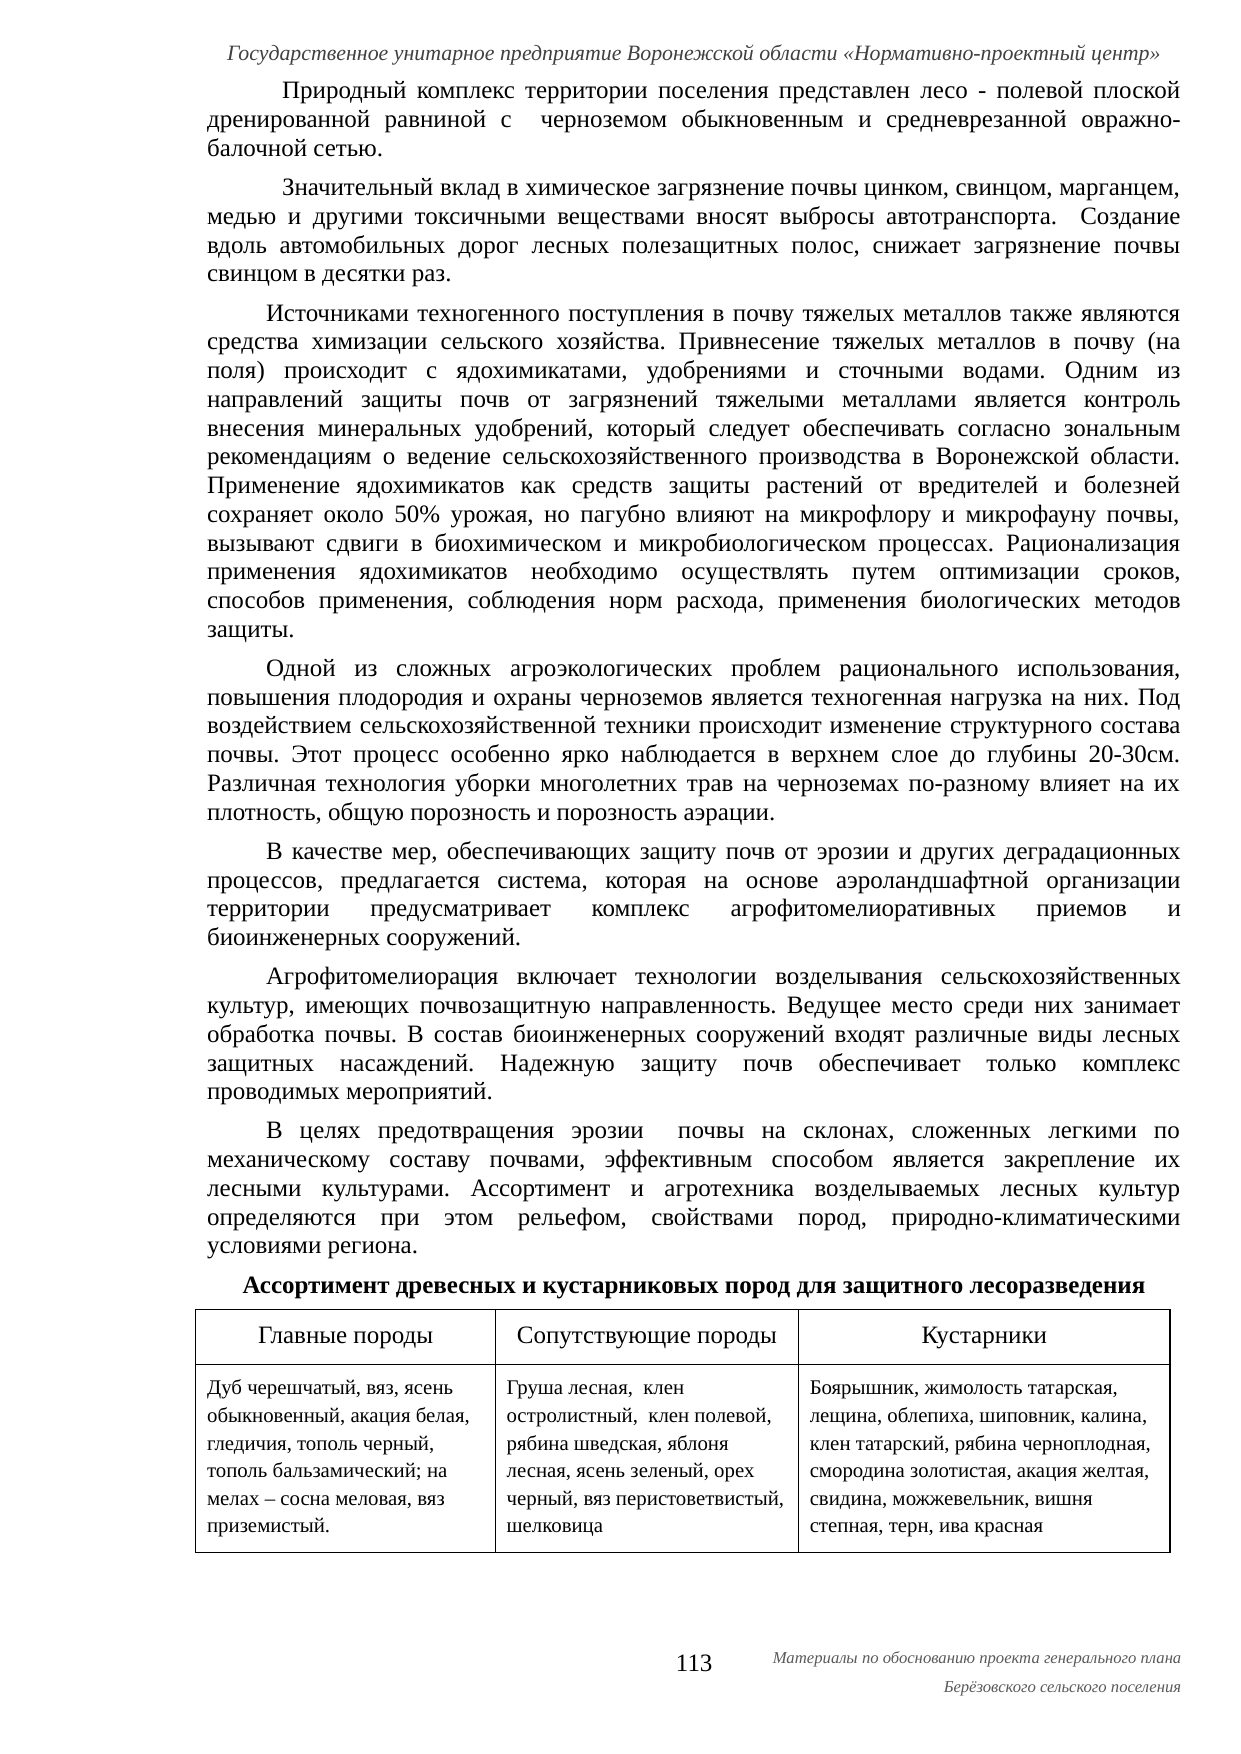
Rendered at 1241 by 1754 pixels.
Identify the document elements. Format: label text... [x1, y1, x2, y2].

text В целях предотвращения эрозии почвы на склонах, сложенных легкими по механическому составу почвами, эффективным способом является закрепление их лесными культурами. Ассортимент и агротехника возделываемых лесных культур определяются при этом рельефом, свойствами пород, природно-климатическими условиями региона. [207, 1116, 1181, 1259]
text Ассортимент древесных и кустарниковых пород для защитного лесоразведения [207, 1270, 1181, 1298]
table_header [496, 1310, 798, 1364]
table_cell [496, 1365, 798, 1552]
text Одной из сложных агроэкологических проблем рационального использования, повышения плодородия и охраны черноземов является техногенная нагрузка на них. Под воздействием сельскохозяйственной техники происходит изменение структурного состава почвы. Этот процесс особенно ярко наблюдается в верхнем слое до глубины 20-30см. Различная технология уборки многолетних трав на черноземах по-разному влияет на их плотность, общую порозность и порозность аэрации. [207, 653, 1181, 826]
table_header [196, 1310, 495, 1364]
text Агрофитомелиорация включает технологии возделывания сельскохозяйственных культур, имеющих почвозащитную направленность. Ведущее место среди них занимает обработка почвы. В состав биоинженерных сооружений входят различные виды лесных защитных насаждений. Надежную защиту почв обеспечивает только комплекс проводимых мероприятий. [207, 961, 1181, 1105]
text Источниками техногенного поступления в почву тяжелых металлов также являются средства химизации сельского хозяйства. Привнесение тяжелых металлов в почву (на поля) происходит с ядохимикатами, удобрениями и сточными водами. Одним из направлений защиты почв от загрязнений тяжелыми металлами является контроль внесения минеральных удобрений, который следует обеспечивать согласно зональным рекомендациям о ведение сельскохозяйственного производства в Воронежской области. Применение ядохимикатов как средств защиты растений от вредителей и болезней сохраняет около 50% урожая, но пагубно влияют на микрофлору и микрофауну почвы, вызывают сдвиги в биохимическом и микробиологическом процессах. Рационализация применения ядохимикатов необходимо осуществлять путем оптимизации сроков, способов применения, соблюдения норм расхода, применения биологических методов защиты. [207, 298, 1181, 643]
text Значительный вклад в химическое загрязнение почвы цинком, свинцом, марганцем, медью и другими токсичными веществами вносят выбросы автотранспорта. Создание вдоль автомобильных дорог лесных полезащитных полос, снижает загрязнение почвы свинцом в десятки раз. [207, 172, 1181, 287]
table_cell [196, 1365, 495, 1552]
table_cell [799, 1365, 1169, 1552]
text В качестве мер, обеспечивающих защиту почв от эрозии и других деградационных процессов, предлагается система, которая на основе аэроландшафтной организации территории предусматривает комплекс агрофитомелиоративных приемов и биоинженерных сооружений. [207, 836, 1181, 951]
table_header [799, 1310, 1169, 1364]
text Природный комплекс территории поселения представлен лесо - полевой плоской дренированной равниной с черноземом обыкновенным и средневрезанной овражно-балочной сетью. [207, 76, 1181, 162]
